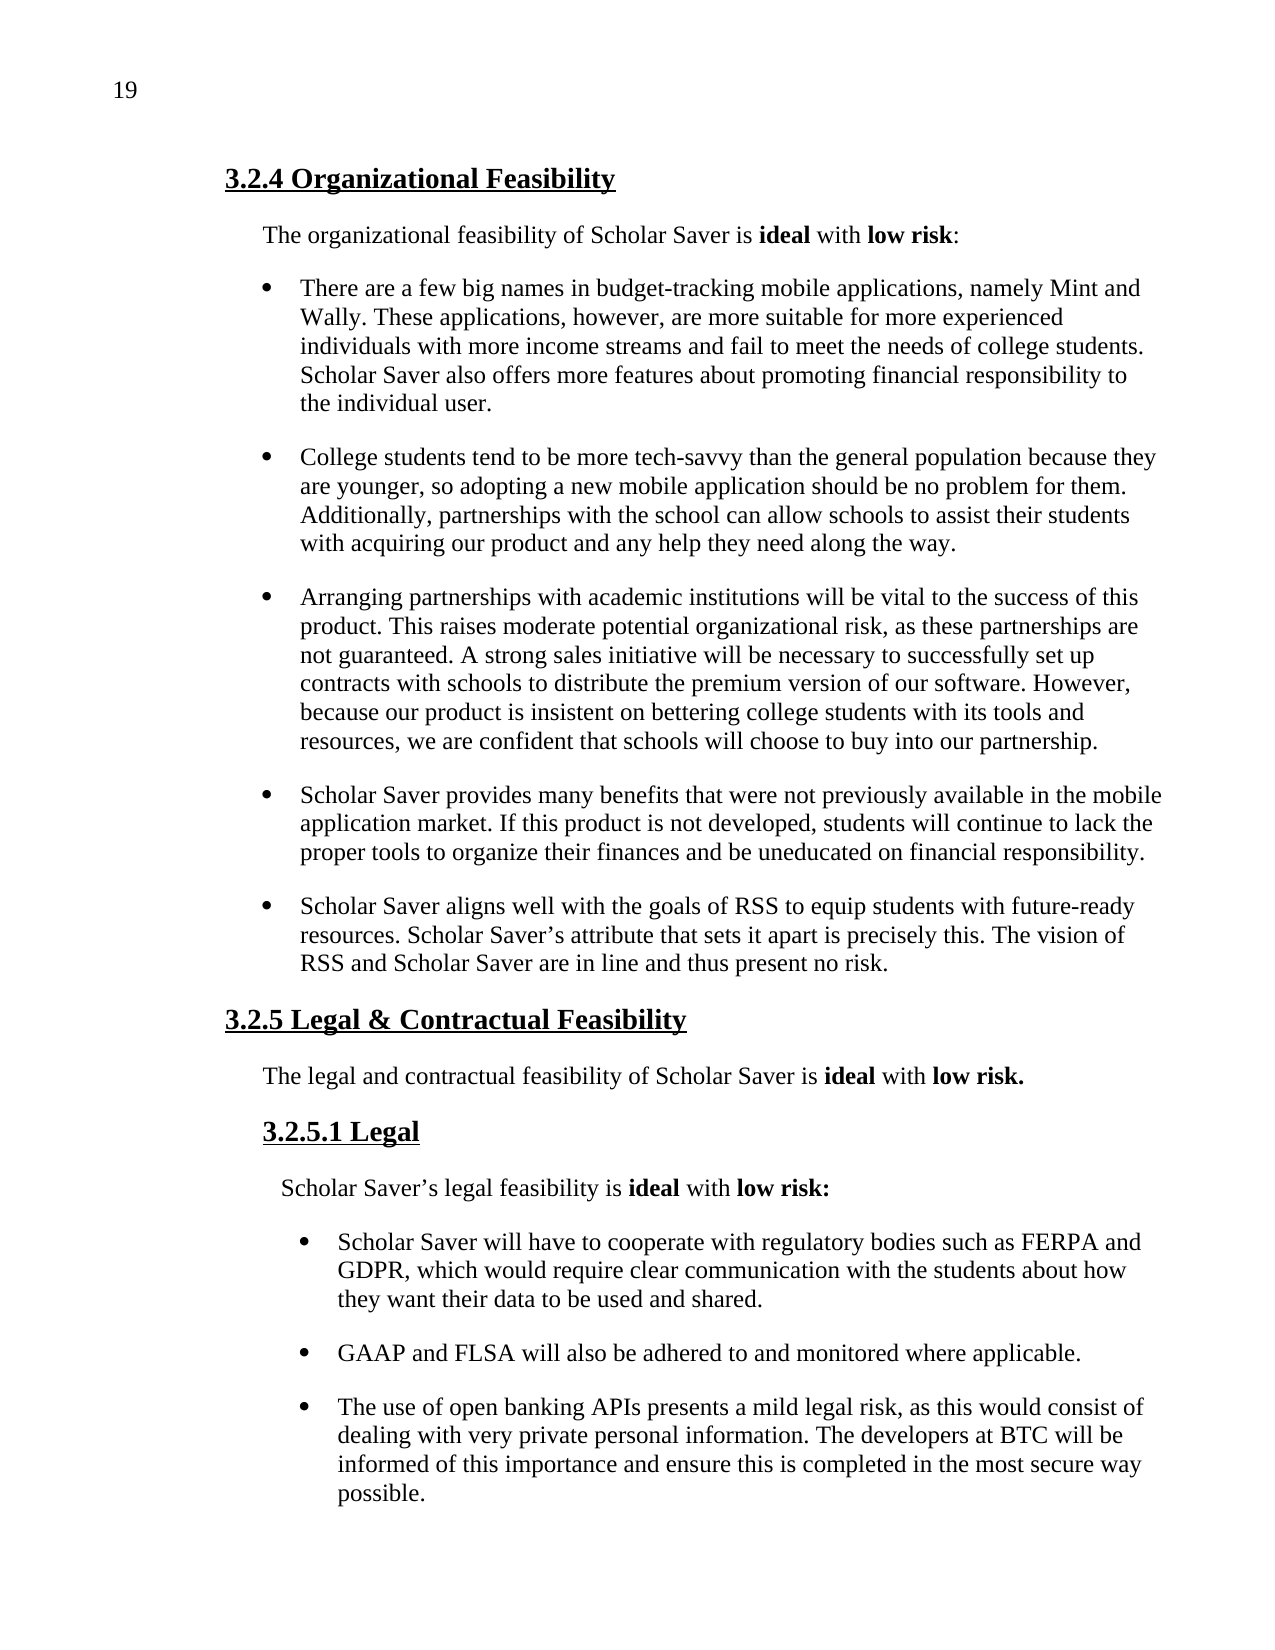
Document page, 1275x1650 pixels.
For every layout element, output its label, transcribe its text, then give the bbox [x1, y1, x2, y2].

list There are a few big names in budget-tracking mobile applications, namely Mint and Wally. These applications, however, are more suitable for more experienced individuals with more income streams and fail to meet the needs of college students. Scholar Saver also offers more features about promoting financial responsibility to the individual user. [262, 273, 1162, 417]
list Scholar Saver provides many benefits that were not previously available in the mobile application market. If this product is not developed, students will continue to lack the proper tools to organize their finances and be uneducated on financial responsibility. [262, 780, 1162, 866]
list Arranging partnerships with academic institutions will be vital to the success of this product. This raises moderate potential organizational risk, as these partnerships are not guaranteed. A strong sales initiative will be necessary to successfully set up contracts with schools to distribute the premium version of our software. However, because our product is insistent on bettering college students with its tools and resources, we are confident that schools will choose to buy into our partnership. [262, 582, 1162, 755]
text 3.2.5 Legal & Contractual Feasibility [225, 1002, 1162, 1036]
list Scholar Saver will have to cooperate with regulatory bodies such as FERPA and GDPR, which would require clear communication with the students about how they want their data to be used and shared. [300, 1227, 1162, 1313]
list The use of open banking APIs presents a mild legal risk, as this would consist of dealing with very private personal information. The developers at BTC will be informed of this importance and ensure this is completed in the most secure way possible. [300, 1392, 1162, 1507]
text The legal and contractual feasibility of Scholar Saver is ideal with low risk. [262, 1061, 1162, 1089]
text 3.2.5.1 Legal [187, 1114, 1162, 1148]
list GAAP and FLSA will also be adhered to and monitored where applicable. [300, 1338, 1162, 1367]
list Scholar Saver aligns well with the goals of RSS to equip students with future-ready resources. Scholar Saver’s attribute that sets it apart is precisely this. The vision of RSS and Scholar Saver are in line and thus present no risk. [262, 891, 1162, 977]
text Scholar Saver’s legal feasibility is ideal with low risk: [262, 1173, 1162, 1202]
text The organizational feasibility of Scholar Saver is ideal with low risk: [262, 220, 1162, 248]
list College students tend to be more tech-savvy than the general population because they are younger, so adopting a new mobile application should be no problem for them. Additionally, partnerships with the school can allow schools to assist their students with acquiring our product and any help they need along the way. [262, 442, 1162, 557]
text 3.2.4 Organizational Feasibility [225, 161, 1162, 195]
